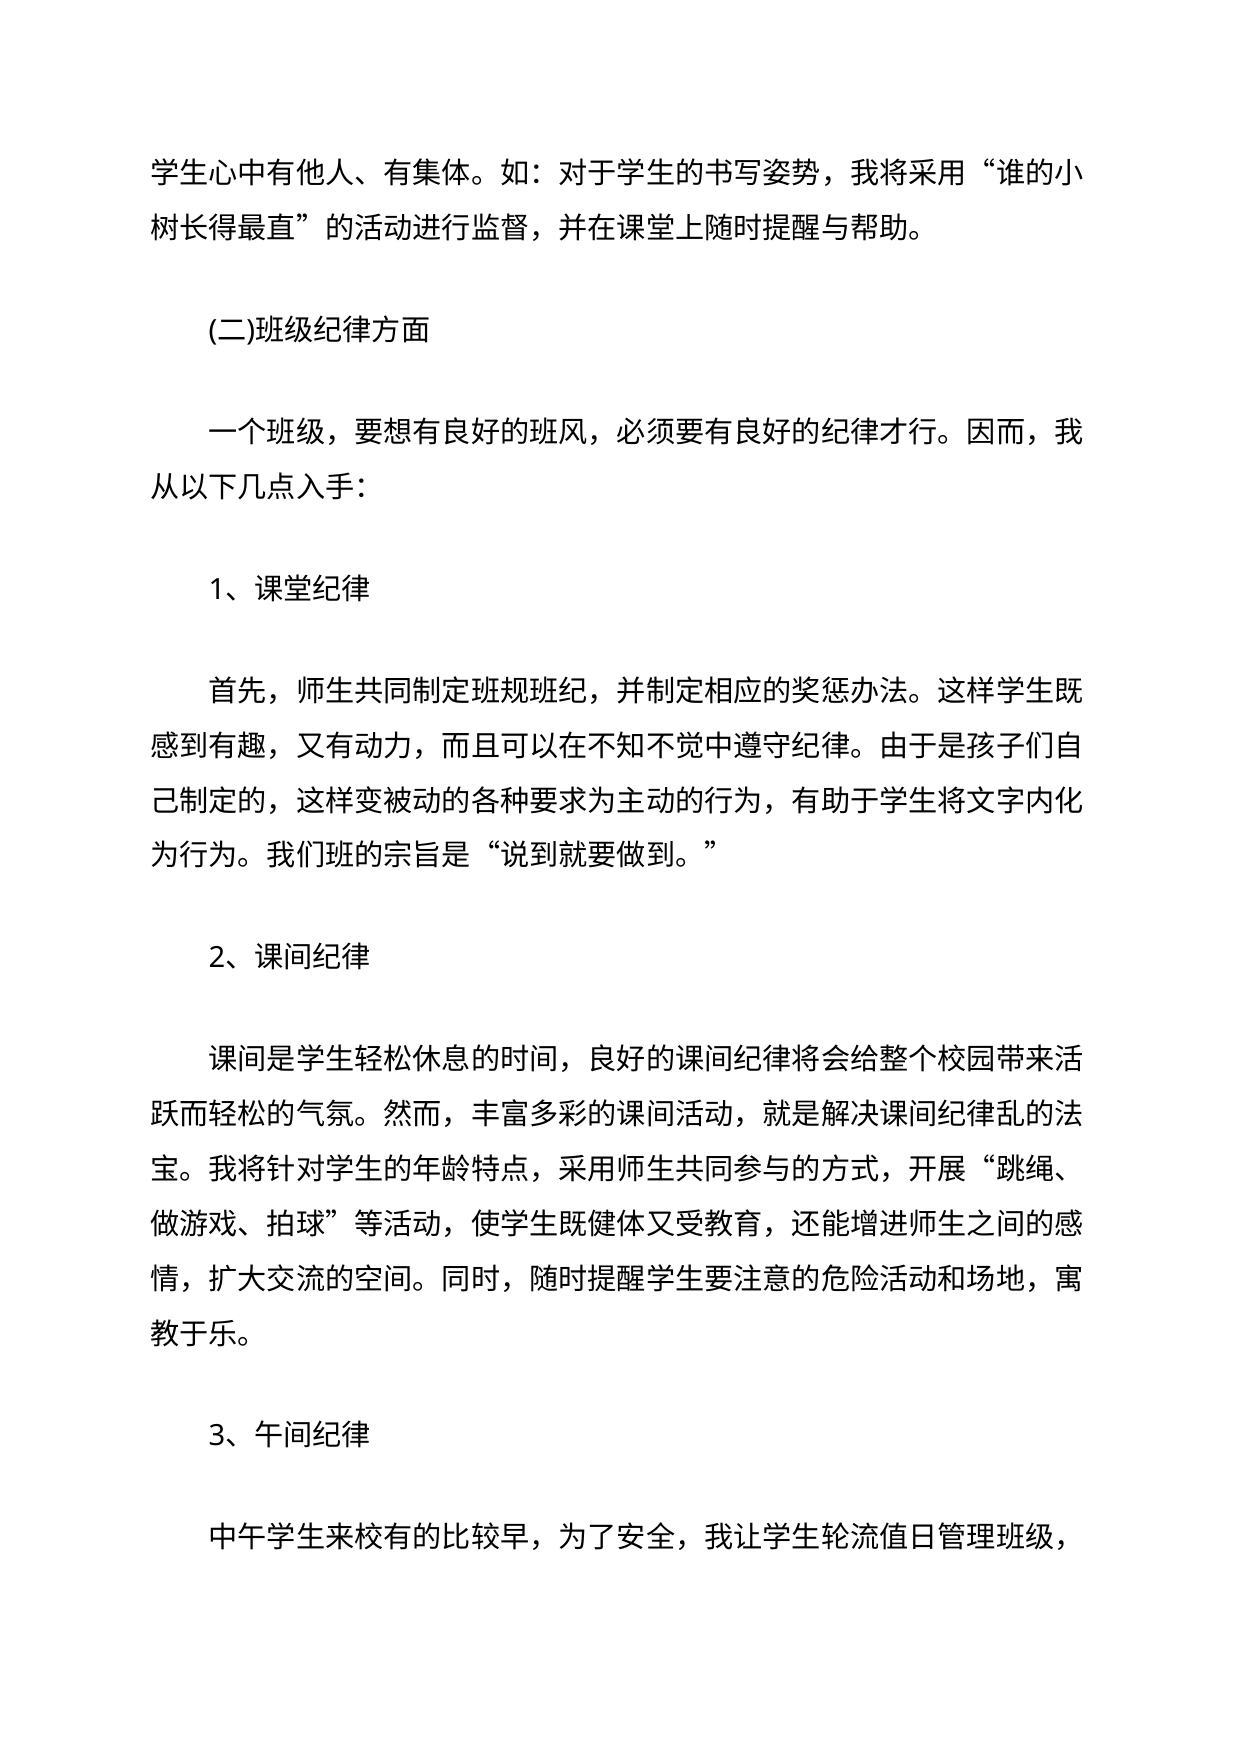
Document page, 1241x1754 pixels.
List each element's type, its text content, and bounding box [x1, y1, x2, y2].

text 一个班级，要想有良好的班风，必须要有良好的纪律才行。因而，我从以下几点入手： [150, 409, 1090, 506]
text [150, 1514, 1090, 1556]
text 2、课间纪律 [150, 934, 1090, 976]
text (二)班级纪律方面 [150, 307, 1090, 349]
text 3、午间纪律 [150, 1412, 1090, 1454]
text 首先，师生共同制定班规班纪，并制定相应的奖惩办法。这样学生既感到有趣，又有动力，而且可以在不知不觉中遵守纪律。由于是孩子们自己制定的，这样变被动的各种要求为主动的行为，有助于学生将文字内化为行为。我们班的宗旨是“说到就要做到。” [150, 667, 1090, 874]
text 1、课堂纪律 [150, 565, 1090, 608]
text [150, 150, 1090, 247]
text 课间是学生轻松休息的时间，良好的课间纪律将会给整个校园带来活跃而轻松的气氛。然而，丰富多彩的课间活动，就是解决课间纪律乱的法宝。我将针对学生的年龄特点，采用师生共同参与的方式，开展“跳绳、做游戏、拍球”等活动，使学生既健体又受教育，还能增进师生之间的感情，扩大交流的空间。同时，随时提醒学生要注意的危险活动和场地，寓教于乐。 [150, 1036, 1090, 1352]
